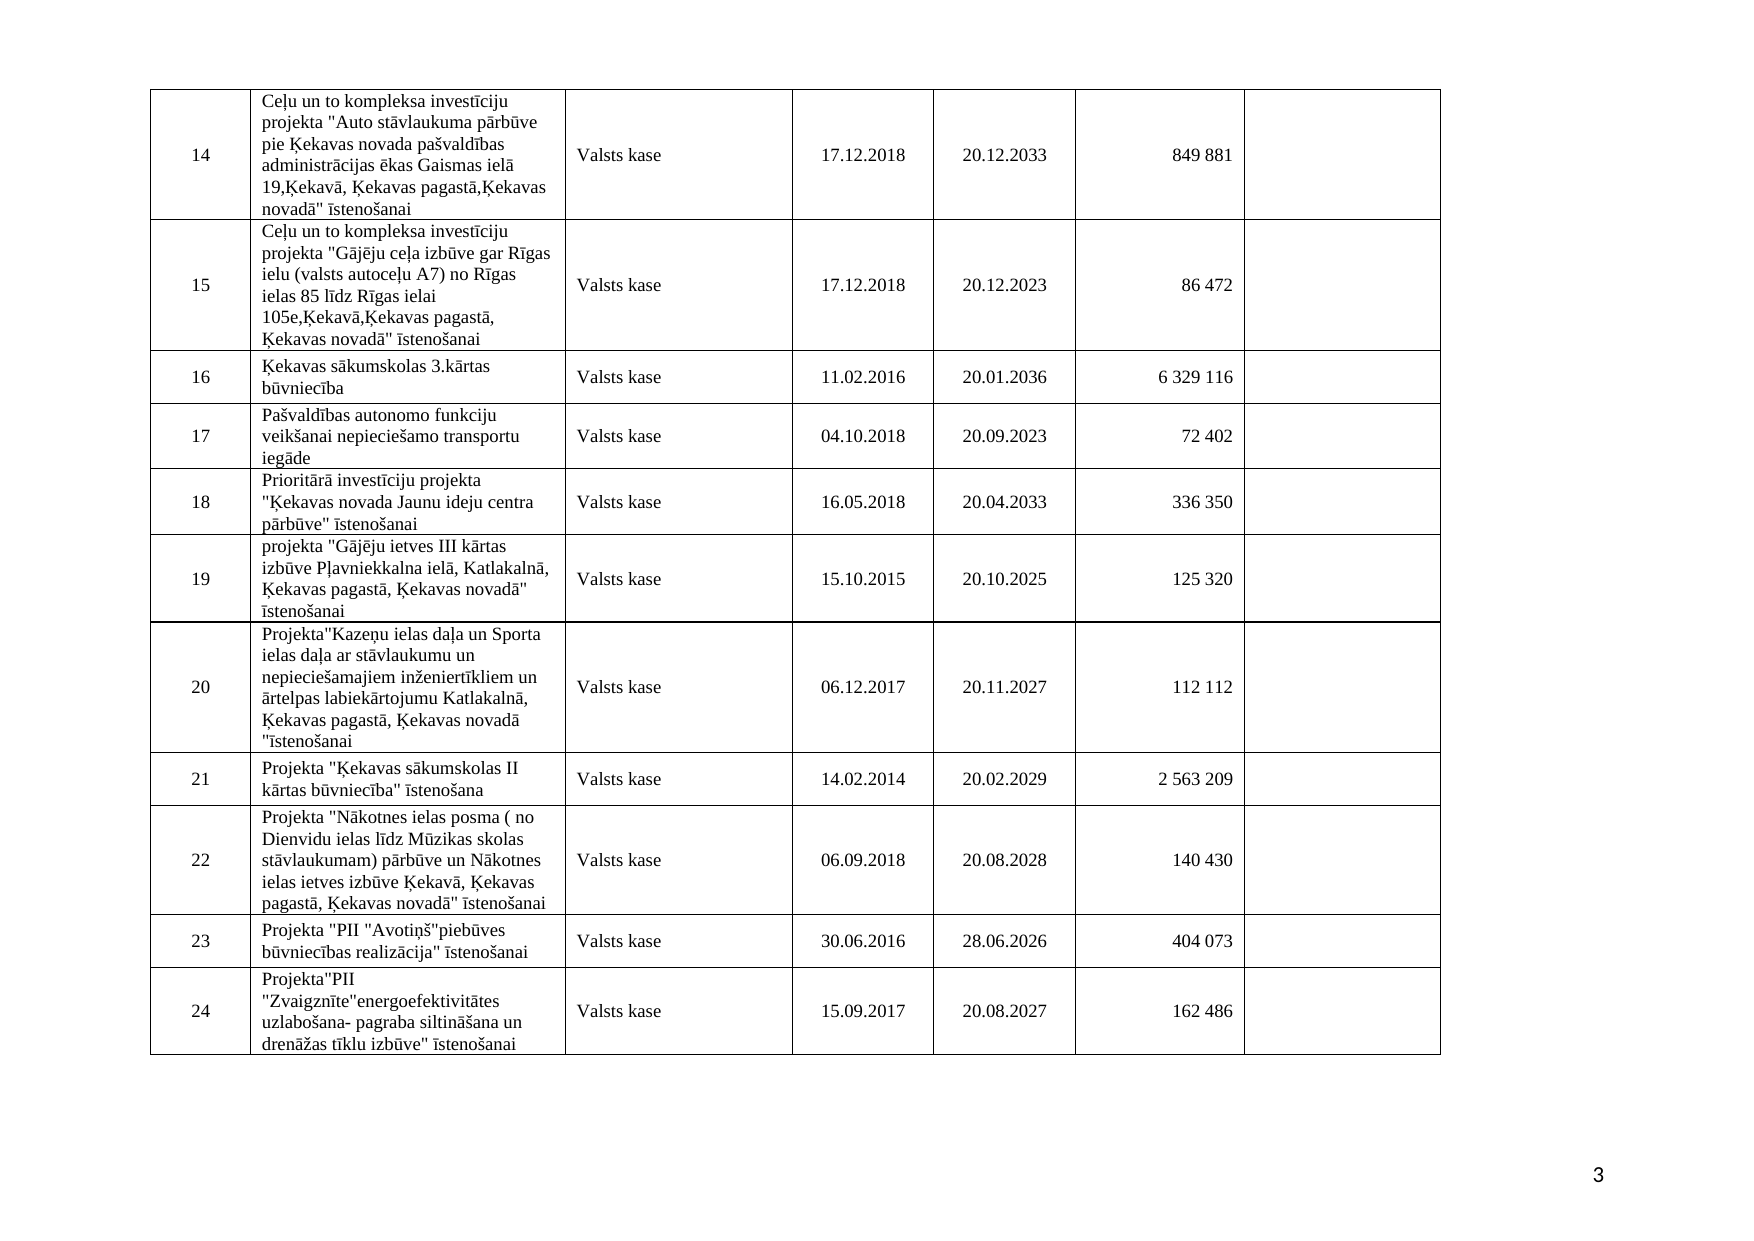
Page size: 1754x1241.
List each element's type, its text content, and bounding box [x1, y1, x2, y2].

table_cell Valsts kase [566, 90, 792, 219]
table_cell 20.01.2036 [934, 351, 1075, 403]
table_cell 86 472 [1076, 220, 1244, 349]
table_cell 849 881 [1076, 90, 1244, 219]
table_cell 11.02.2016 [793, 351, 933, 403]
table_cell Ķekavas sākumskolas 3.kārtas būvniecība [251, 351, 565, 403]
table_cell 112 112 [1076, 623, 1244, 752]
table_cell 22 [151, 806, 250, 914]
table_cell 72 402 [1076, 404, 1244, 468]
table_cell 17 [151, 404, 250, 468]
table_cell 20.09.2023 [934, 404, 1075, 468]
table_cell Valsts kase [566, 753, 792, 805]
table_cell 20.11.2027 [934, 623, 1075, 752]
table_cell Valsts kase [566, 806, 792, 914]
table_cell [1245, 915, 1440, 967]
table_cell 16.05.2018 [793, 469, 933, 534]
table_cell [1245, 220, 1440, 349]
table_cell [1245, 623, 1440, 752]
table_cell 125 320 [1076, 535, 1244, 621]
table_cell 24 [151, 968, 250, 1054]
table_cell projekta "Gājēju ietves III kārtas izbūve Pļavniekkalna ielā, Katlakalnā, Ķekavas pagastā, Ķekavas novadā" īstenošanai [251, 535, 565, 621]
table_cell 336 350 [1076, 469, 1244, 534]
table_cell 140 430 [1076, 806, 1244, 914]
table_cell Projekta "Nākotnes ielas posma ( no Dienvidu ielas līdz Mūzikas skolas stāvlaukumam) pārbūve un Nākotnes ielas ietves izbūve Ķekavā, Ķekavas pagastā, Ķekavas novadā" īstenošanai [251, 806, 565, 914]
table_cell 20.12.2033 [934, 90, 1075, 219]
table_cell 17.12.2018 [793, 90, 933, 219]
table_cell [1245, 469, 1440, 534]
table_cell 23 [151, 915, 250, 967]
table_cell [1245, 753, 1440, 805]
table_cell 06.12.2017 [793, 623, 933, 752]
table_cell Ceļu un to kompleksa investīciju projekta "Auto stāvlaukuma pārbūve pie Ķekavas novada pašvaldības administrācijas ēkas Gaismas ielā 19,Ķekavā, Ķekavas pagastā,Ķekavas novadā" īstenošanai [251, 90, 565, 219]
table_cell 14 [151, 90, 250, 219]
table_cell 20.08.2028 [934, 806, 1075, 914]
table_cell 20 [151, 623, 250, 752]
table_cell Valsts kase [566, 915, 792, 967]
table_cell 162 486 [1076, 968, 1244, 1054]
table_cell Projekta "Ķekavas sākumskolas II kārtas būvniecība" īstenošana [251, 753, 565, 805]
table_cell Valsts kase [566, 968, 792, 1054]
table_cell 20.02.2029 [934, 753, 1075, 805]
table_cell Prioritārā investīciju projekta "Ķekavas novada Jaunu ideju centra pārbūve" īstenošanai [251, 469, 565, 534]
table_cell 15.09.2017 [793, 968, 933, 1054]
table_cell 404 073 [1076, 915, 1244, 967]
table_cell [1245, 90, 1440, 219]
table_cell Ceļu un to kompleksa investīciju projekta "Gājēju ceļa izbūve gar Rīgas ielu (valsts autoceļu A7) no Rīgas ielas 85 līdz Rīgas ielai 105e,Ķekavā,Ķekavas pagastā, Ķekavas novadā" īstenošanai [251, 220, 565, 349]
table_cell 06.09.2018 [793, 806, 933, 914]
table_cell Projekta "PII "Avotiņš"piebūves būvniecības realizācija" īstenošanai [251, 915, 565, 967]
table_cell 14.02.2014 [793, 753, 933, 805]
table_cell Valsts kase [566, 535, 792, 621]
table_cell 2 563 209 [1076, 753, 1244, 805]
table_cell 6 329 116 [1076, 351, 1244, 403]
table_cell 21 [151, 753, 250, 805]
table_cell Projekta"Kazeņu ielas daļa un Sporta ielas daļa ar stāvlaukumu un nepieciešamajiem inženiertīkliem un ārtelpas labiekārtojumu Katlakalnā, Ķekavas pagastā, Ķekavas novadā "īstenošanai [251, 623, 565, 752]
table_cell 20.12.2023 [934, 220, 1075, 349]
table_cell Valsts kase [566, 623, 792, 752]
table_cell 04.10.2018 [793, 404, 933, 468]
table_cell Valsts kase [566, 469, 792, 534]
table_cell 15 [151, 220, 250, 349]
table_cell 20.08.2027 [934, 968, 1075, 1054]
table_cell [1245, 535, 1440, 621]
table_cell Pašvaldības autonomo funkciju veikšanai nepieciešamo transportu iegāde [251, 404, 565, 468]
table_cell [1245, 806, 1440, 914]
table_cell [1245, 968, 1440, 1054]
table_cell 15.10.2015 [793, 535, 933, 621]
table_cell Valsts kase [566, 220, 792, 349]
table_cell 17.12.2018 [793, 220, 933, 349]
table_cell 19 [151, 535, 250, 621]
table_cell 20.04.2033 [934, 469, 1075, 534]
table_cell 16 [151, 351, 250, 403]
table_cell [1245, 351, 1440, 403]
table_cell 18 [151, 469, 250, 534]
table_cell 30.06.2016 [793, 915, 933, 967]
table_cell Valsts kase [566, 404, 792, 468]
table_cell Valsts kase [566, 351, 792, 403]
table_cell [1245, 404, 1440, 468]
table_cell Projekta"PII "Zvaigznīte"energoefektivitātes uzlabošana- pagraba siltināšana un drenāžas tīklu izbūve" īstenošanai [251, 968, 565, 1054]
table_cell 20.10.2025 [934, 535, 1075, 621]
table_cell 28.06.2026 [934, 915, 1075, 967]
